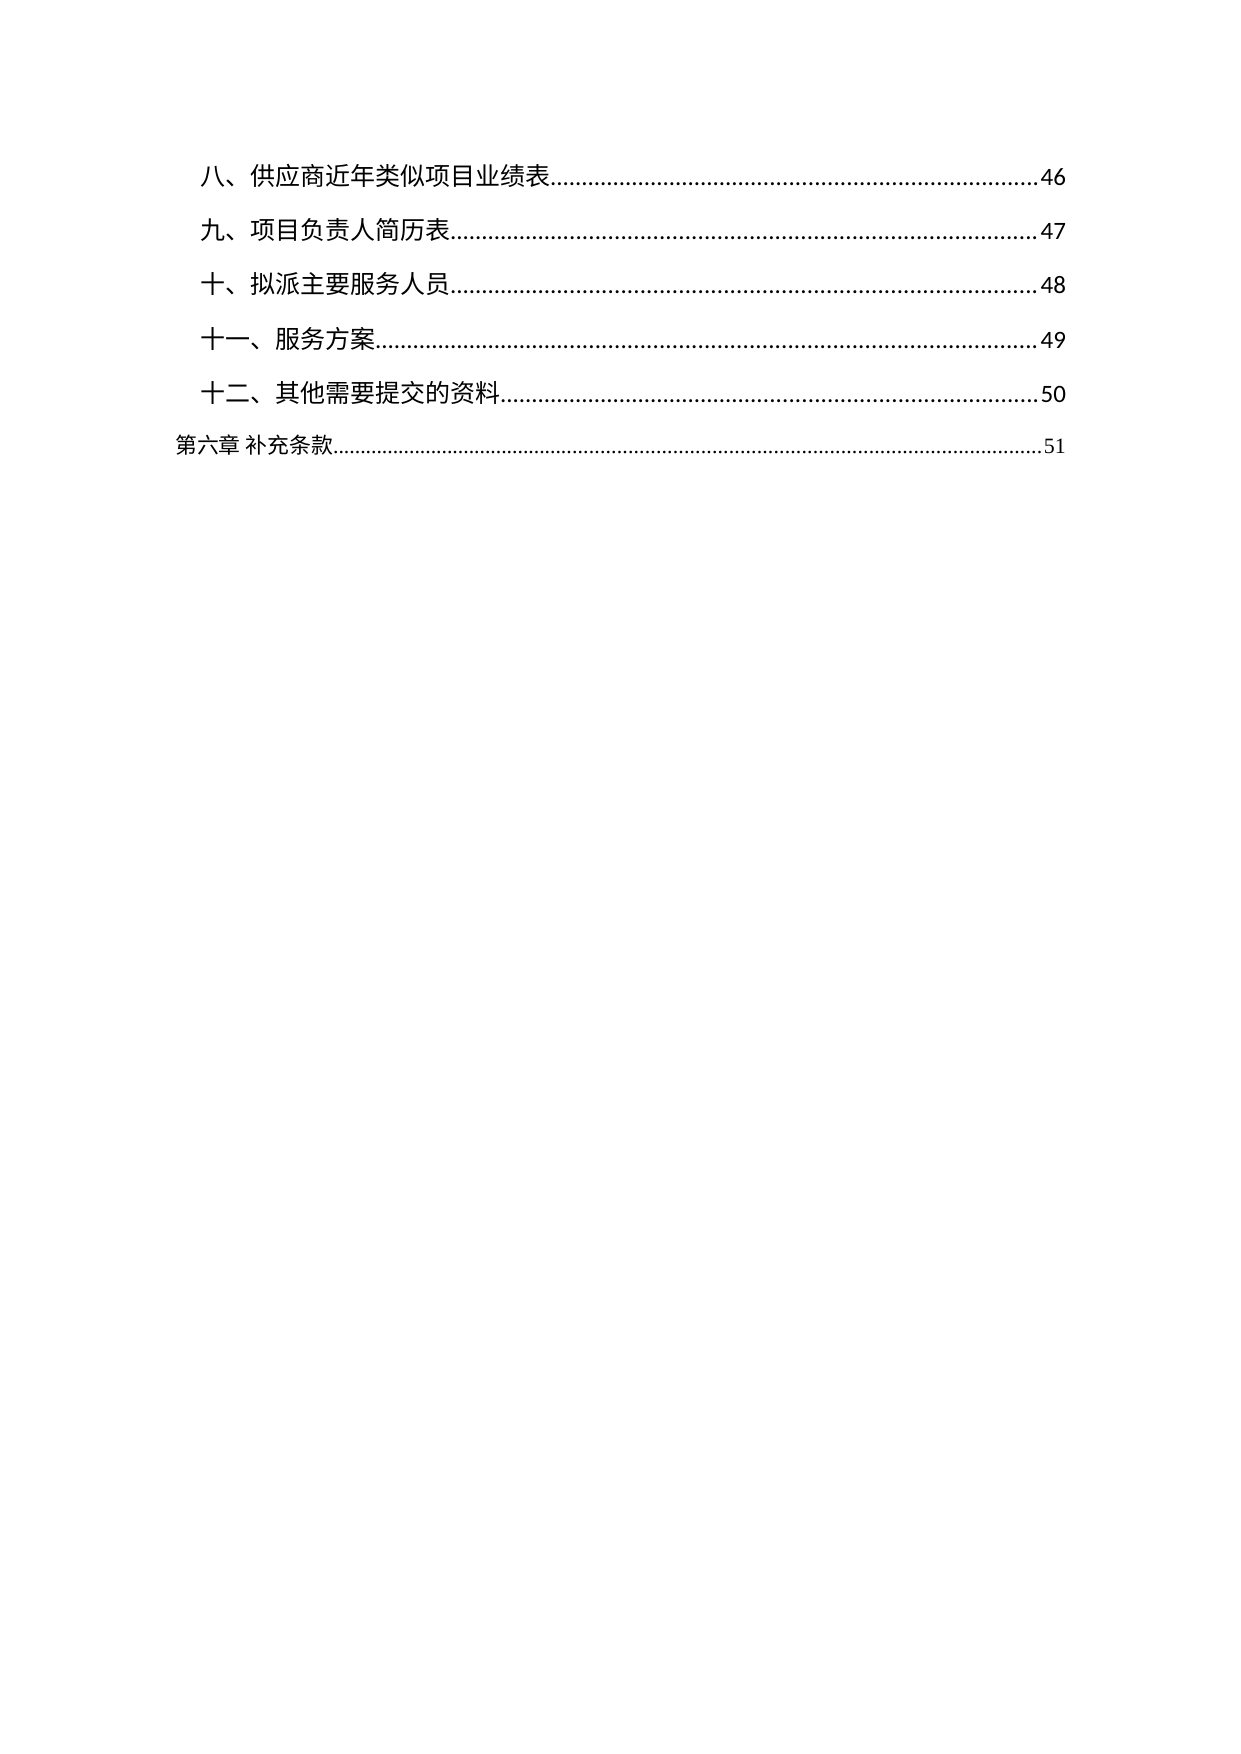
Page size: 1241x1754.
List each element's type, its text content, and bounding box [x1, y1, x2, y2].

text 八、供应商近年类似项目业绩表 46 [550, 156, 1065, 192]
text 九、项目负责人简历表 47 [450, 211, 1065, 247]
text 第六章 补充条款 51 [333, 428, 1065, 460]
text 十、拟派主要服务人员 48 [450, 265, 1065, 301]
text 十二、其他需要提交的资料 50 [500, 374, 1065, 410]
text 十一、服务方案 49 [375, 319, 1065, 356]
